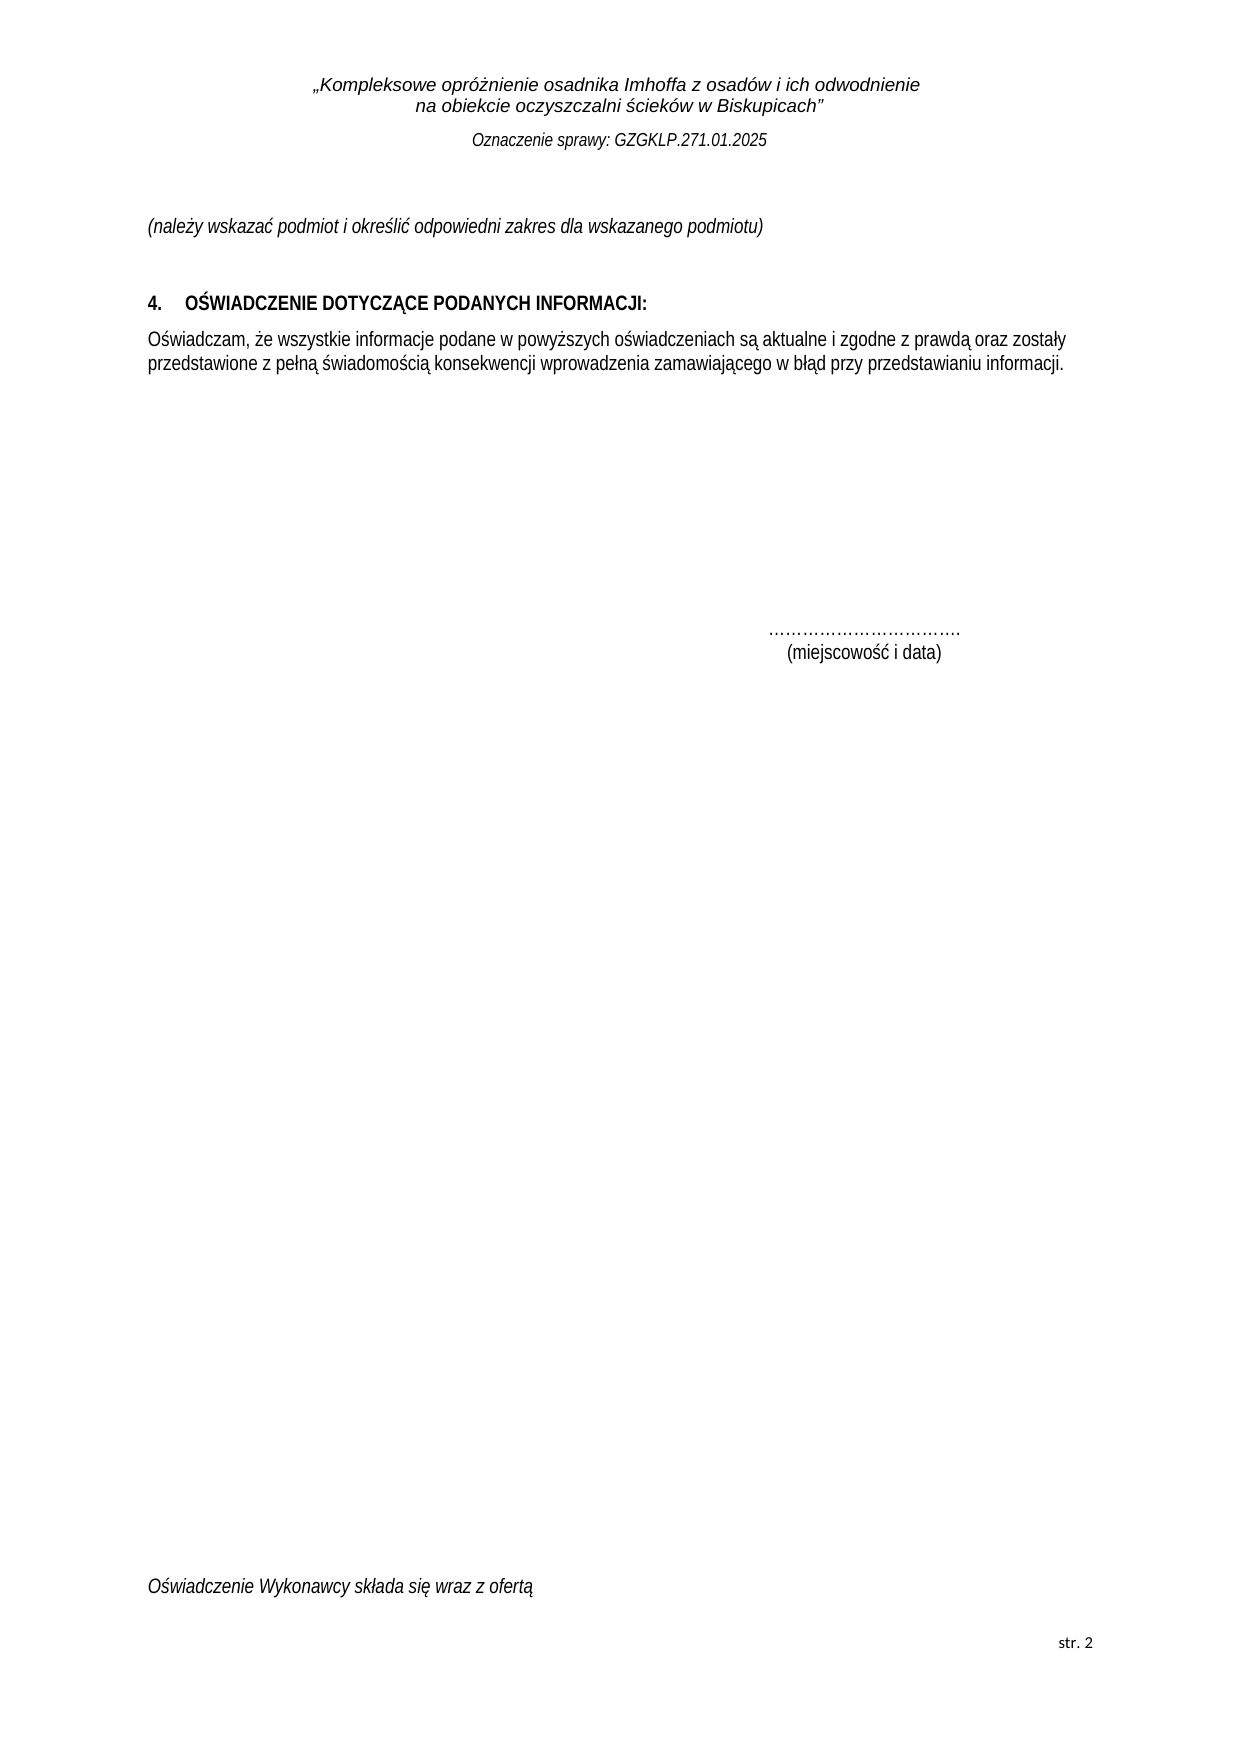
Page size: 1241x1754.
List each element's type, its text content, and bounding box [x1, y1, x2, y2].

list ……………………………. [223, 616, 1093, 640]
list (miejscowość i data) [148, 640, 1093, 664]
list OŚWIADCZENIE DOTYCZĄCE PODANYCH INFORMACJI: [148, 291, 1093, 315]
list Oświadczenie Wykonawcy składa się wraz z ofertą [148, 1574, 1093, 1598]
list Oświadczam, że wszystkie informacje podane w powyższych oświadczeniach są aktualne i zgodne z prawdą oraz zostały przedstawione z pełną świadomością konsekwencji wprowadzenia zamawiającego w błąd przy przedstawianiu informacji. [148, 327, 1093, 375]
text (należy wskazać podmiot i określić odpowiedni zakres dla wskazanego podmiotu) [148, 214, 1093, 238]
